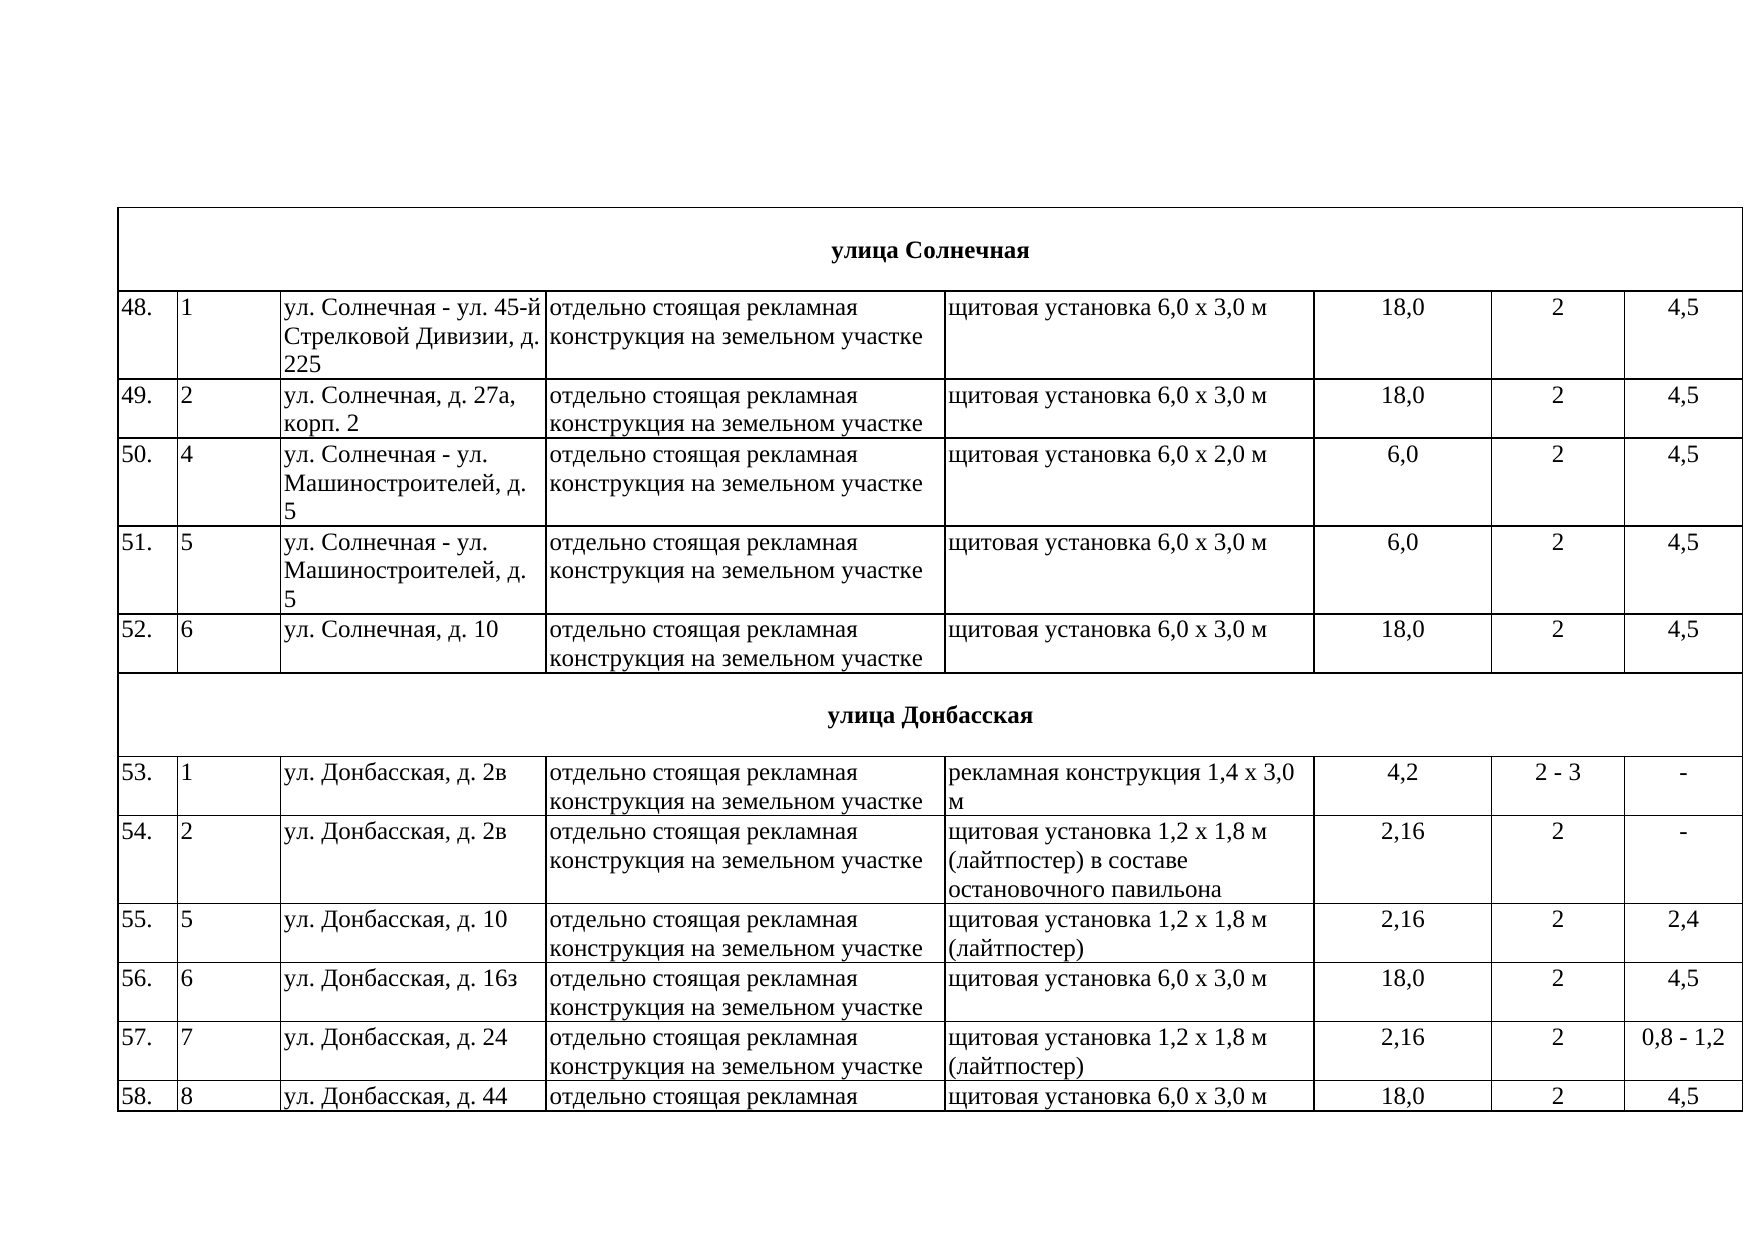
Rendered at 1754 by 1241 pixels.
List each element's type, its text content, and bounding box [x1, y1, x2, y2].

table_cell 2,16 [1315, 816, 1491, 902]
table_cell щитовая установка 6,0 x 2,0 м [946, 439, 1313, 525]
table_cell щитовая установка 1,2 x 1,8 м (лайтпостер) в составе остановочного павильона [946, 816, 1313, 902]
table_cell отдельно стоящая рекламная конструкция на земельном участке [547, 380, 944, 437]
table_cell 4,2 [1315, 757, 1491, 815]
table_cell [119, 615, 177, 672]
table_cell щитовая установка 6,0 x 3,0 м [946, 963, 1313, 1021]
table_cell отдельно стоящая рекламная конструкция на земельном участке [547, 757, 944, 815]
table_cell [119, 963, 177, 1021]
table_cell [946, 1081, 1313, 1110]
table_cell отдельно стоящая рекламная конструкция на земельном участке [547, 439, 944, 525]
table_cell 4,5 [1625, 527, 1742, 613]
table_cell 4,5 [1625, 439, 1742, 525]
table_cell [119, 527, 177, 613]
table_cell 2 [1492, 615, 1624, 672]
table_cell [119, 1022, 177, 1080]
table_cell 5 [178, 527, 280, 613]
table_cell 2 [1492, 904, 1624, 962]
table_cell 7 [178, 1022, 280, 1080]
table_cell 18,0 [1315, 963, 1491, 1021]
table_cell щитовая установка 6,0 x 3,0 м [946, 615, 1313, 672]
table_cell ул. Солнечная - ул. 45-й Стрелковой Дивизии, д. 225 [281, 292, 545, 378]
table_cell щитовая установка 6,0 x 3,0 м [946, 292, 1313, 378]
table_cell 2 [1492, 527, 1624, 613]
table_cell рекламная конструкция 1,4 x 3,0 м [946, 757, 1313, 815]
table_cell 0,8 - 1,2 [1625, 1022, 1742, 1080]
table_cell 4,5 [1625, 1081, 1742, 1110]
table_cell ул. Солнечная, д. 27а, корп. 2 [281, 380, 545, 437]
table_cell ул. Донбасская, д. 16з [281, 963, 545, 1021]
table_cell щитовая установка 6,0 x 3,0 м [946, 380, 1313, 437]
table_cell 2 [1492, 380, 1624, 437]
table_cell - [1625, 757, 1742, 815]
table_cell [119, 904, 177, 962]
table_cell 4,5 [1625, 292, 1742, 378]
table_cell 2 [1492, 963, 1624, 1021]
table_cell 18,0 [1315, 292, 1491, 378]
table_cell 5 [178, 904, 280, 962]
table_cell ул. Солнечная - ул. Машиностроителей, д. 5 [281, 439, 545, 525]
table_cell ул. Донбасская, д. 24 [281, 1022, 545, 1080]
table_cell 4,5 [1625, 380, 1742, 437]
table_cell 2 [178, 380, 280, 437]
table_cell 18,0 [1315, 1081, 1491, 1110]
table_cell щитовая установка 1,2 x 1,8 м (лайтпостер) [946, 1022, 1313, 1080]
table_cell ул. Донбасская, д. 2в [281, 757, 545, 815]
table_cell 18,0 [1315, 380, 1491, 437]
table_cell 2 [1492, 292, 1624, 378]
table_cell ул. Донбасская, д. 2в [281, 816, 545, 902]
table_cell 2 [178, 816, 280, 902]
table_cell щитовая установка 6,0 x 3,0 м [946, 527, 1313, 613]
table_cell ул. Донбасская, д. 10 [281, 904, 545, 962]
table_cell 2,4 [1625, 904, 1742, 962]
table_cell [119, 380, 177, 437]
table_cell [119, 439, 177, 525]
table_cell - [1625, 816, 1742, 902]
table_cell 8 [178, 1081, 280, 1110]
table_cell 4 [178, 439, 280, 525]
table_cell 4,5 [1625, 963, 1742, 1021]
table_cell отдельно стоящая рекламная конструкция на земельном участке [547, 527, 944, 613]
table_cell [119, 757, 177, 815]
table_cell 2 [1492, 439, 1624, 525]
table_cell 6,0 [1315, 527, 1491, 613]
table_cell 1 [178, 757, 280, 815]
table_cell 6 [178, 963, 280, 1021]
table_cell 2 [1492, 1022, 1624, 1080]
table_cell 2 [1492, 816, 1624, 902]
table_cell 18,0 [1315, 615, 1491, 672]
table_cell 4,5 [1625, 615, 1742, 672]
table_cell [547, 292, 944, 378]
table_cell 2 [1492, 1081, 1624, 1110]
table_cell отдельно стоящая рекламная конструкция на земельном участке [547, 963, 944, 1021]
table_cell 2,16 [1315, 1022, 1491, 1080]
table_cell ул. Солнечная, д. 10 [281, 615, 545, 672]
table_cell 6,0 [1315, 439, 1491, 525]
table_cell ул. Солнечная - ул. Машиностроителей, д. 5 [281, 527, 545, 613]
table_cell улица Солнечная [119, 208, 1742, 290]
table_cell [547, 1022, 944, 1080]
table_cell щитовая установка 1,2 x 1,8 м (лайтпостер) [946, 904, 1313, 962]
table_cell отдельно стоящая рекламная конструкция на земельном участке [547, 816, 944, 902]
table_cell 1 [178, 292, 280, 378]
table_cell 2,16 [1315, 904, 1491, 962]
table_cell 2 - 3 [1492, 757, 1624, 815]
table_cell [119, 1081, 177, 1110]
table_cell улица Донбасская [119, 674, 1742, 756]
table_cell [119, 816, 177, 902]
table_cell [547, 1081, 944, 1110]
table_cell 6 [178, 615, 280, 672]
table_cell [119, 292, 177, 378]
table_cell отдельно стоящая рекламная конструкция на земельном участке [547, 615, 944, 672]
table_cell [281, 1081, 545, 1110]
table_cell отдельно стоящая рекламная конструкция на земельном участке [547, 904, 944, 962]
